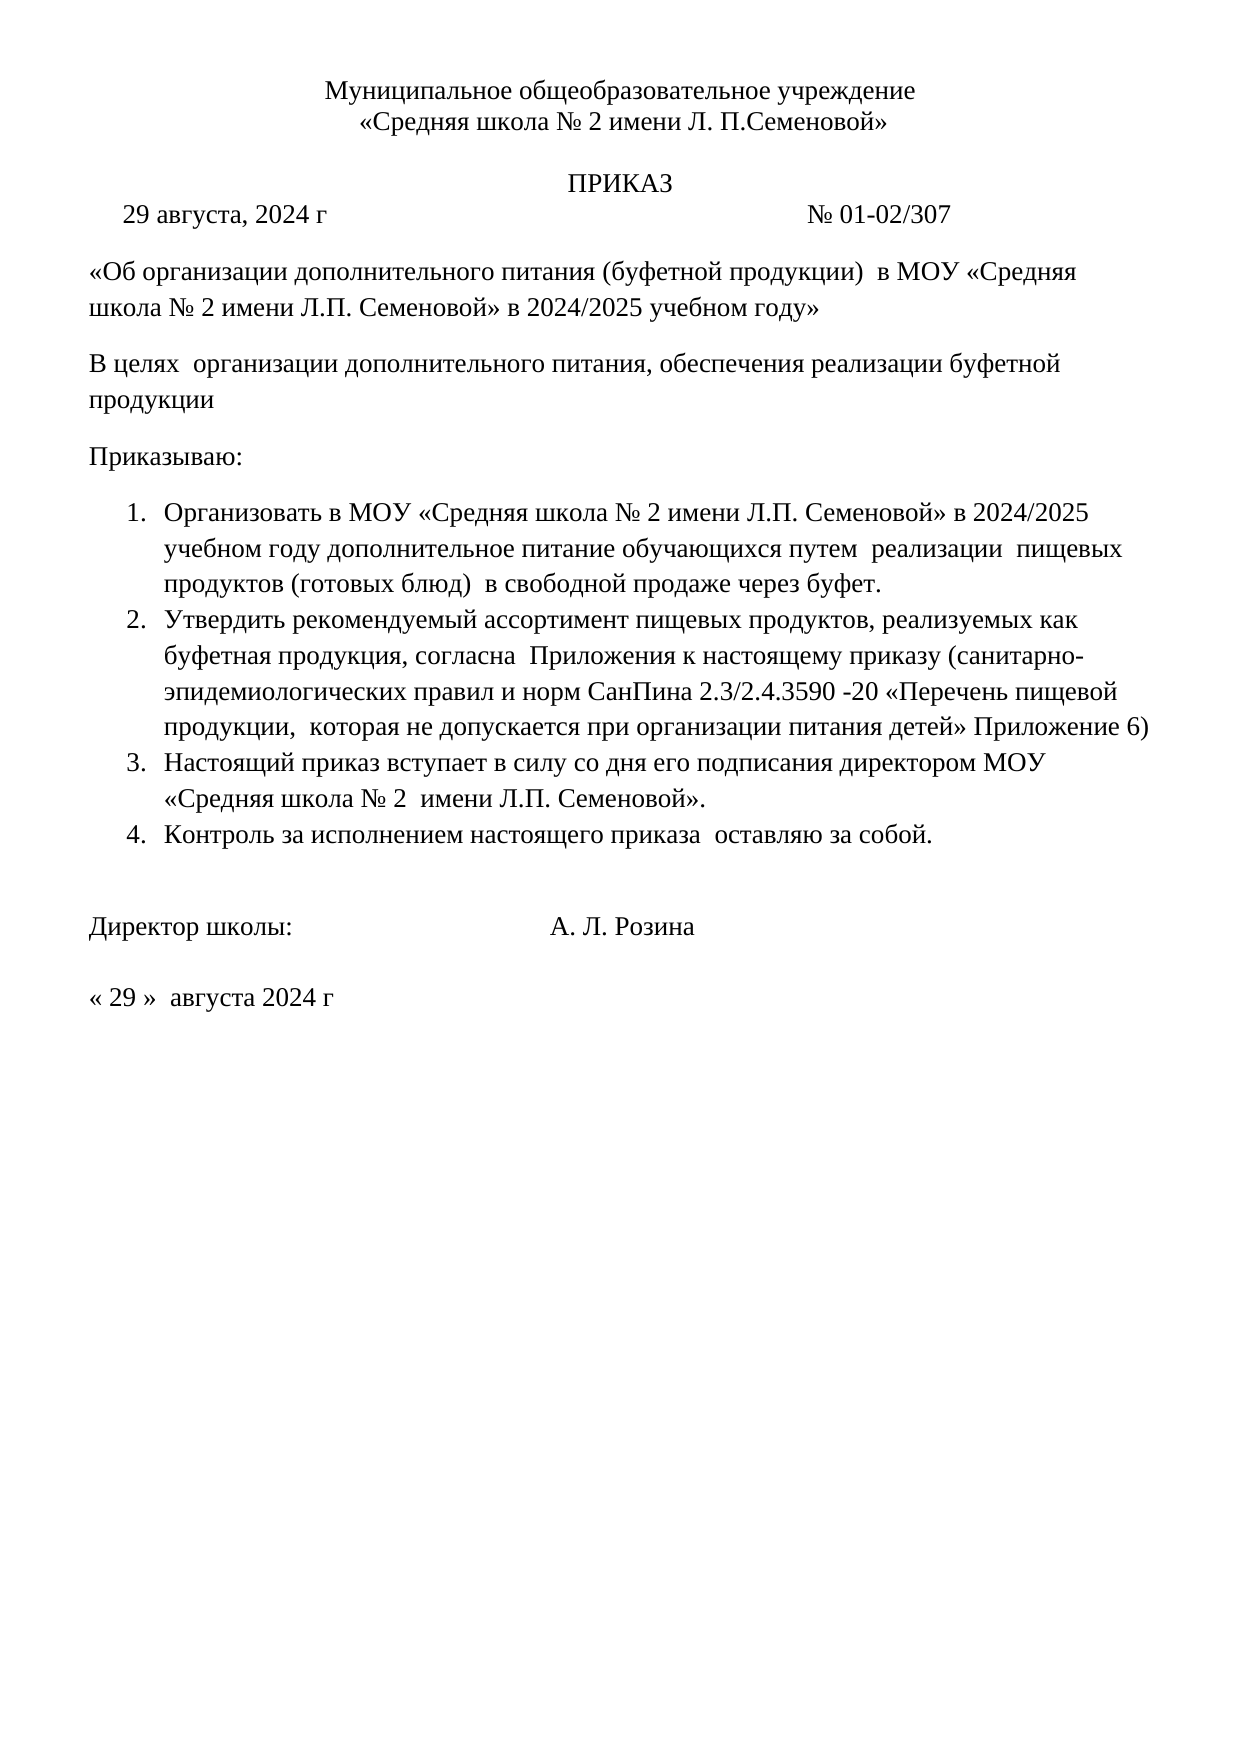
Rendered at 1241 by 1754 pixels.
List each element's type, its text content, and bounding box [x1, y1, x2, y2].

list Утвердить рекомендуемый ассортимент пищевых продуктов, реализуемых как буфетная продукция, согласна Приложения к настоящему приказу (санитарно-эпидемиологических правил и норм СанПина 2.3/2.4.3590 -20 «Перечень пищевой продукции, которая не допускается при организации питания детей» Приложение 6) [126, 603, 1152, 742]
list Организовать в МОУ «Средняя школа № 2 имени Л.П. Семеновой» в 2024/2025 учебном году дополнительное питание обучающихся путем реализации пищевых продуктов (готовых блюд) в свободной продаже через буфет. [126, 496, 1152, 599]
text « 29 » августа 2024 г [89, 981, 1152, 1013]
text Приказываю: [89, 439, 1152, 471]
list Настоящий приказ вступает в силу со дня его подписания директором МОУ «Средняя школа № 2 имени Л.П. Семеновой». [126, 746, 1152, 813]
text Директор школы: А. Л. Розина [89, 910, 1152, 941]
text Муниципальное общеобразовательное учреждение [89, 74, 1152, 105]
text ПРИКАЗ [89, 167, 1152, 198]
text «Об организации дополнительного питания (буфетной продукции) в МОУ «Средняя школа № 2 имени Л.П. Семеновой» в 2024/2025 учебном году» [89, 255, 1152, 322]
text В целях организации дополнительного питания, обеспечения реализации буфетной продукции [89, 347, 1152, 414]
text «Средняя школа № 2 имени Л. П.Семеновой» [89, 105, 1152, 136]
list Контроль за исполнением настоящего приказа оставляю за собой. [126, 818, 1152, 849]
text 29 августа, 2024 г № 01-02/307 [89, 198, 1152, 229]
